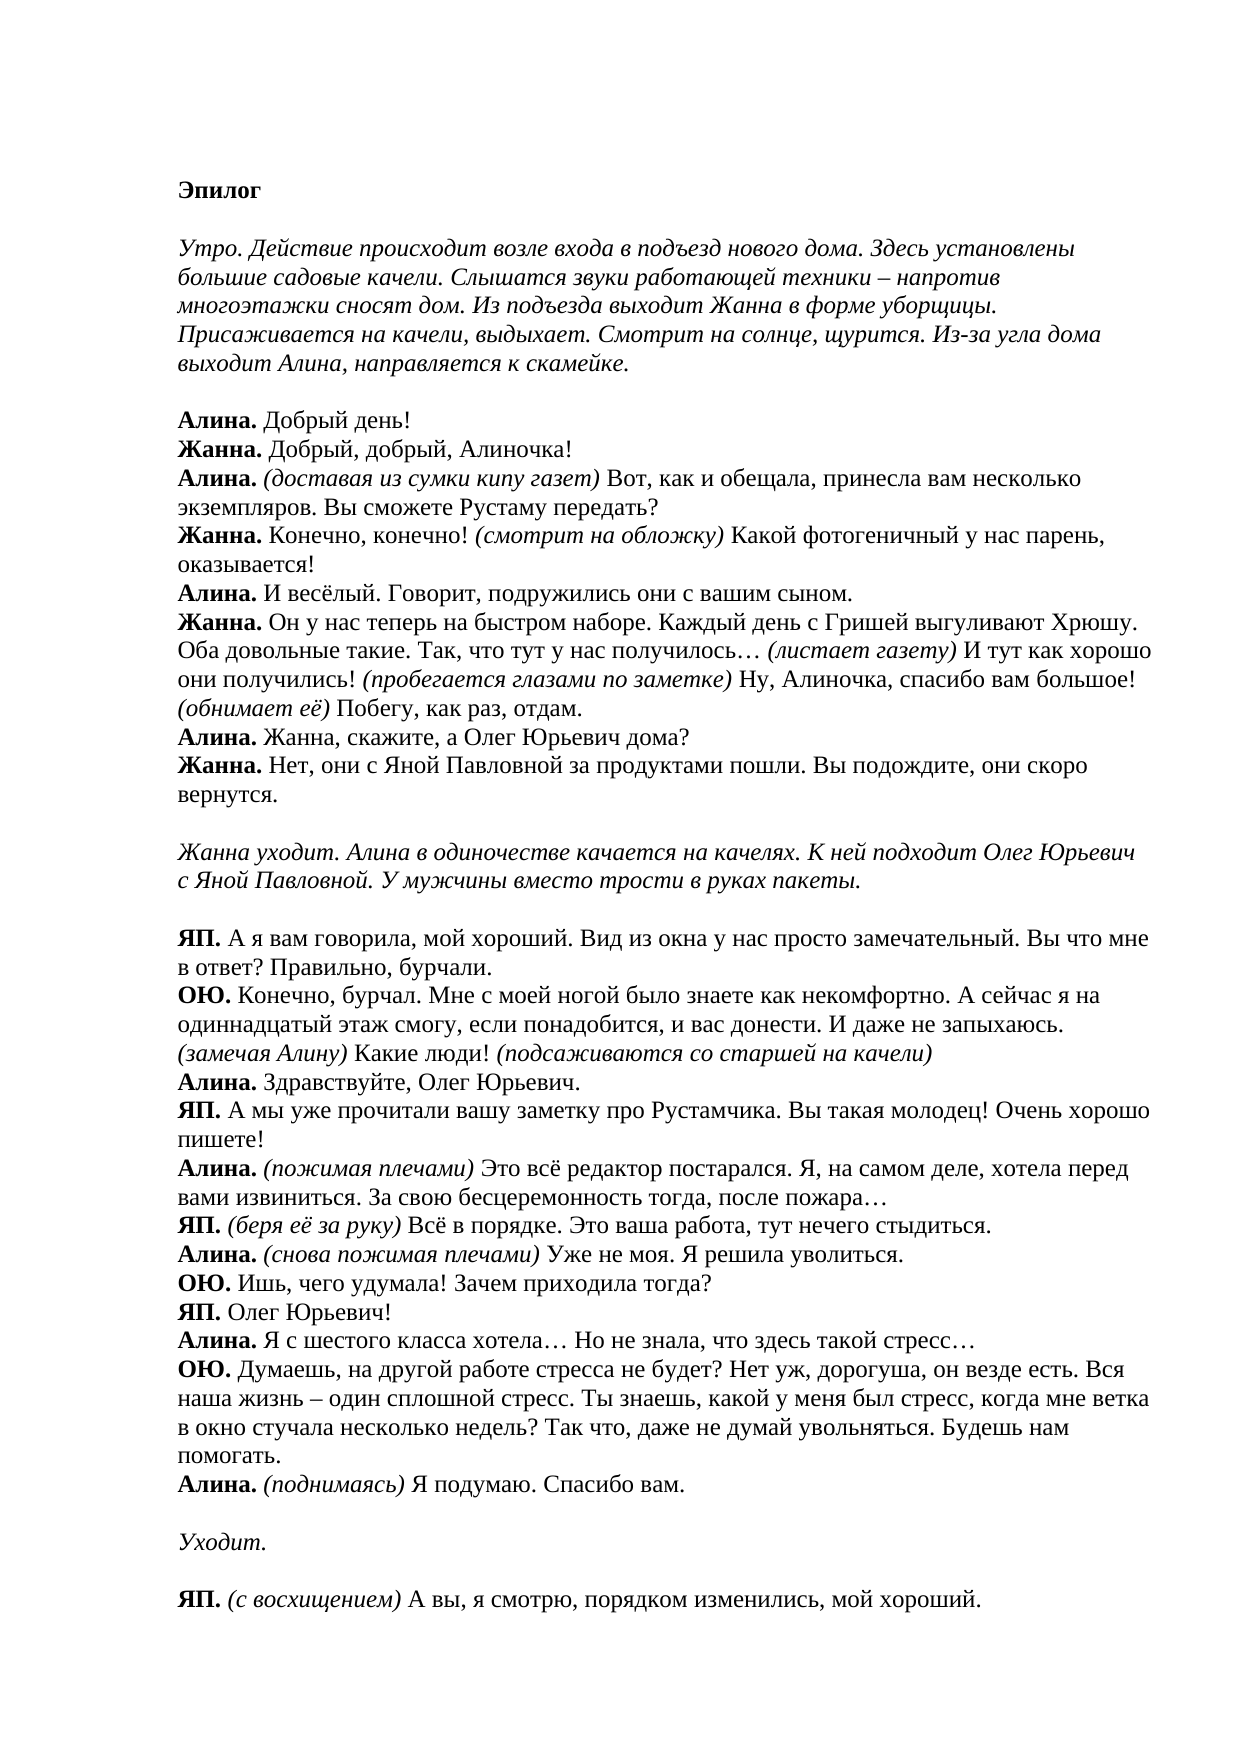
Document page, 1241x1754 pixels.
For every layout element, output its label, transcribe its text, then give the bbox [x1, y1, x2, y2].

text Жанна. Конечно, конечно! (смотрит на обложку) Какой фотогеничный у нас парень, оказывается! [177, 521, 1152, 578]
text Утро. Действие происходит возле входа в подъезд нового дома. Здесь установлены большие садовые качели. Слышатся звуки работающей техники – напротив многоэтажки сносят дом. Из подъезда выходит Жанна в форме уборщицы. Присаживается на качели, выдыхает. Смотрит на солнце, щурится. Из-за угла дома выходит Алина, направляется к скамейке. [177, 233, 1152, 377]
text Эпилог [177, 176, 1152, 204]
text ЯП. (беря её за руку) Всё в порядке. Это ваша работа, тут нечего стыдиться. [177, 1211, 1152, 1239]
text Жанна уходит. Алина в одиночестве качается на качелях. К ней подходит Олег Юрьевич с Яной Павловной. У мужчины вместо трости в руках пакеты. [177, 837, 1152, 894]
text ЯП. А мы уже прочитали вашу заметку про Рустамчика. Вы такая молодец! Очень хорошо пишете! [177, 1096, 1152, 1153]
text Жанна. Добрый, добрый, Алиночка! [177, 434, 1152, 463]
text ОЮ. Ишь, чего удумала! Зачем приходила тогда? [177, 1268, 1152, 1297]
text Алина. Жанна, скажите, а Олег Юрьевич дома? [177, 722, 1152, 751]
text Алина. (пожимая плечами) Это всё редактор постарался. Я, на самом деле, хотела перед вами извиниться. За свою бесцеремонность тогда, после пожара… [177, 1153, 1152, 1211]
text ОЮ. Конечно, бурчал. Мне с моей ногой было знаете как некомфортно. А сейчас я на одиннадцатый этаж смогу, если понадобится, и вас донести. И даже не запыхаюсь. (замечая Алину) Какие люди! (подсаживаются со старшей на качели) [177, 981, 1152, 1067]
text Алина. (поднимаясь) Я подумаю. Спасибо вам. [177, 1469, 1152, 1498]
text Жанна. Он у нас теперь на быстром наборе. Каждый день с Гришей выгуливают Хрюшу. Оба довольные такие. Так, что тут у нас получилось… (листает газету) И тут как хорошо они получились! (пробегается глазами по заметке) Ну, Алиночка, спасибо вам большое! (обнимает её) Побегу, как раз, отдам. [177, 607, 1152, 722]
text Уходит. [177, 1527, 1152, 1556]
text Алина. Я с шестого класса хотела… Но не знала, что здесь такой стресс… [177, 1326, 1152, 1354]
text Алина. (снова пожимая плечами) Уже не моя. Я решила уволиться. [177, 1239, 1152, 1268]
text Алина. Здравствуйте, Олег Юрьевич. [177, 1067, 1152, 1096]
text ЯП. (с восхищением) А вы, я смотрю, порядком изменились, мой хороший. [177, 1584, 1152, 1613]
text Алина. Добрый день! [177, 406, 1152, 434]
text Жанна. Нет, они с Яной Павловной за продуктами пошли. Вы подождите, они скоро вернутся. [177, 751, 1152, 808]
text Алина. (доставая из сумки кипу газет) Вот, как и обещала, принесла вам несколько экземпляров. Вы сможете Рустаму передать? [177, 463, 1152, 521]
text ОЮ. Думаешь, на другой работе стресса не будет? Нет уж, дорогуша, он везде есть. Вся наша жизнь – один сплошной стресс. Ты знаешь, какой у меня был стресс, когда мне ветка в окно стучала несколько недель? Так что, даже не думай увольняться. Будешь нам помогать. [177, 1354, 1152, 1469]
text Алина. И весёлый. Говорит, подружились они с вашим сыном. [177, 578, 1152, 607]
text ЯП. А я вам говорила, мой хороший. Вид из окна у нас просто замечательный. Вы что мне в ответ? Правильно, бурчали. [177, 923, 1152, 981]
text ЯП. Олег Юрьевич! [177, 1297, 1152, 1326]
